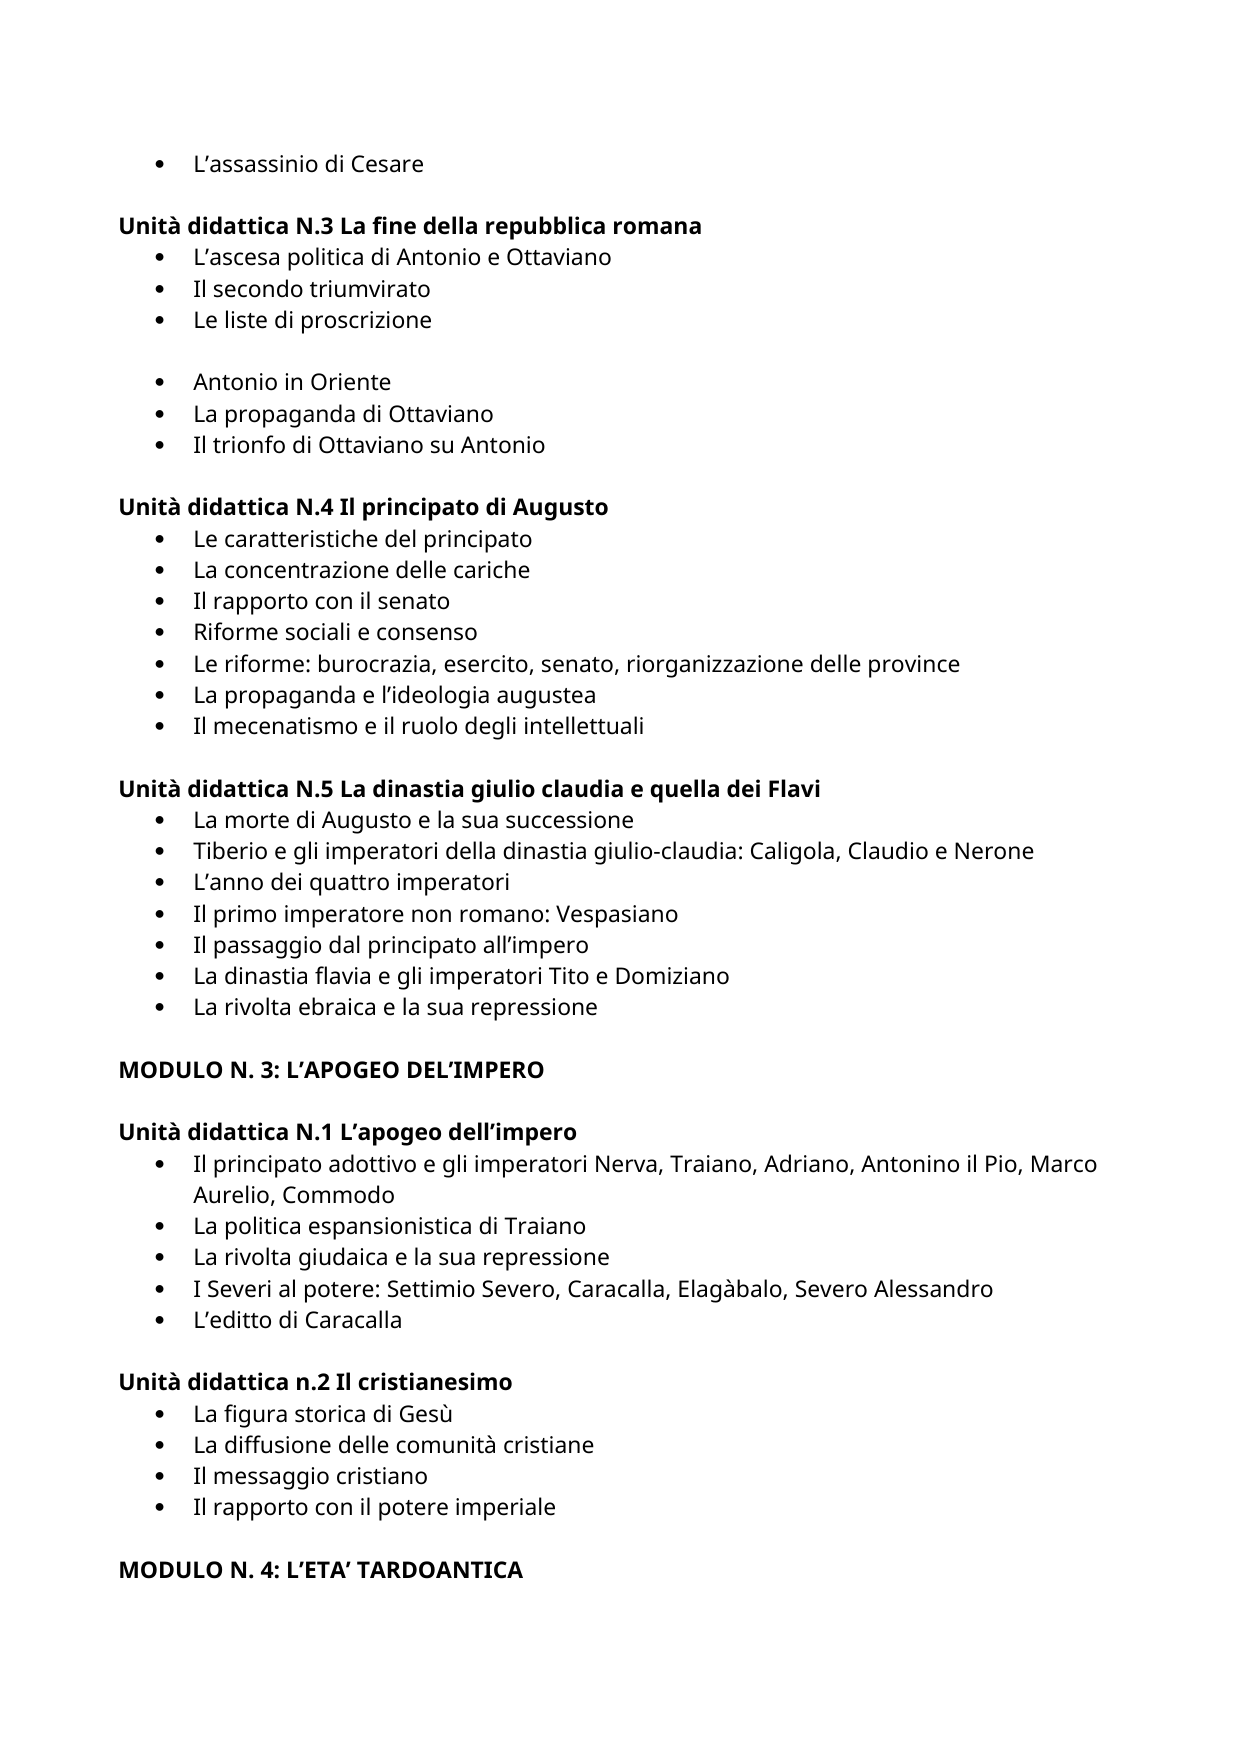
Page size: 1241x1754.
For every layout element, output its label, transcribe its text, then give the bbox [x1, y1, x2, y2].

list La rivolta giudaica e la sua repressione [156, 1241, 1122, 1273]
text Unità didattica N.4 Il principato di Augusto [118, 491, 1122, 523]
list Antonio in Oriente [156, 366, 1122, 398]
list Il trionfo di Ottaviano su Antonio [156, 429, 1122, 460]
list La figura storica di Gesù [156, 1398, 1122, 1429]
text Unità didattica N.3 La fine della repubblica romana [118, 210, 1122, 241]
list La propaganda di Ottaviano [156, 398, 1122, 429]
list L’assassinio di Cesare [156, 148, 1122, 179]
list Tiberio e gli imperatori della dinastia giulio-claudia: Caligola, Claudio e Nerone [156, 835, 1122, 866]
text MODULO N. 4: L’ETA’ TARDOANTICA [118, 1554, 1122, 1585]
list Le liste di proscrizione [156, 304, 1122, 335]
list Il rapporto con il potere imperiale [156, 1491, 1122, 1523]
text MODULO N. 3: L’APOGEO DEL’IMPERO [118, 1054, 1122, 1085]
list L’anno dei quattro imperatori [156, 866, 1122, 898]
list Le caratteristiche del principato [156, 523, 1122, 554]
list L’ascesa politica di Antonio e Ottaviano [156, 241, 1122, 273]
list Il secondo triumvirato [156, 273, 1122, 304]
list Il primo imperatore non romano: Vespasiano [156, 898, 1122, 929]
list I Severi al potere: Settimio Severo, Caracalla, Elagàbalo, Severo Alessandro [156, 1273, 1122, 1304]
list La morte di Augusto e la sua successione [156, 804, 1122, 835]
text Unità didattica N.5 La dinastia giulio claudia e quella dei Flavi [118, 773, 1122, 804]
list La politica espansionistica di Traiano [156, 1210, 1122, 1241]
list La diffusione delle comunità cristiane [156, 1429, 1122, 1460]
list La propaganda e l’ideologia augustea [156, 679, 1122, 710]
list Le riforme: burocrazia, esercito, senato, riorganizzazione delle province [156, 648, 1122, 679]
list Il principato adottivo e gli imperatori Nerva, Traiano, Adriano, Antonino il Pio, Marco Aurelio, Commodo [156, 1148, 1122, 1210]
list Il mecenatismo e il ruolo degli intellettuali [156, 710, 1122, 741]
list La concentrazione delle cariche [156, 554, 1122, 585]
list Il messaggio cristiano [156, 1460, 1122, 1491]
list Il passaggio dal principato all’impero [156, 929, 1122, 960]
list La rivolta ebraica e la sua repressione [156, 991, 1122, 1023]
list La dinastia flavia e gli imperatori Tito e Domiziano [156, 960, 1122, 991]
list Il rapporto con il senato [156, 585, 1122, 616]
text Unità didattica N.1 L’apogeo dell’impero [118, 1116, 1122, 1148]
list L’editto di Caracalla [156, 1304, 1122, 1335]
list Riforme sociali e consenso [156, 616, 1122, 648]
text Unità didattica n.2 Il cristianesimo [118, 1366, 1122, 1398]
